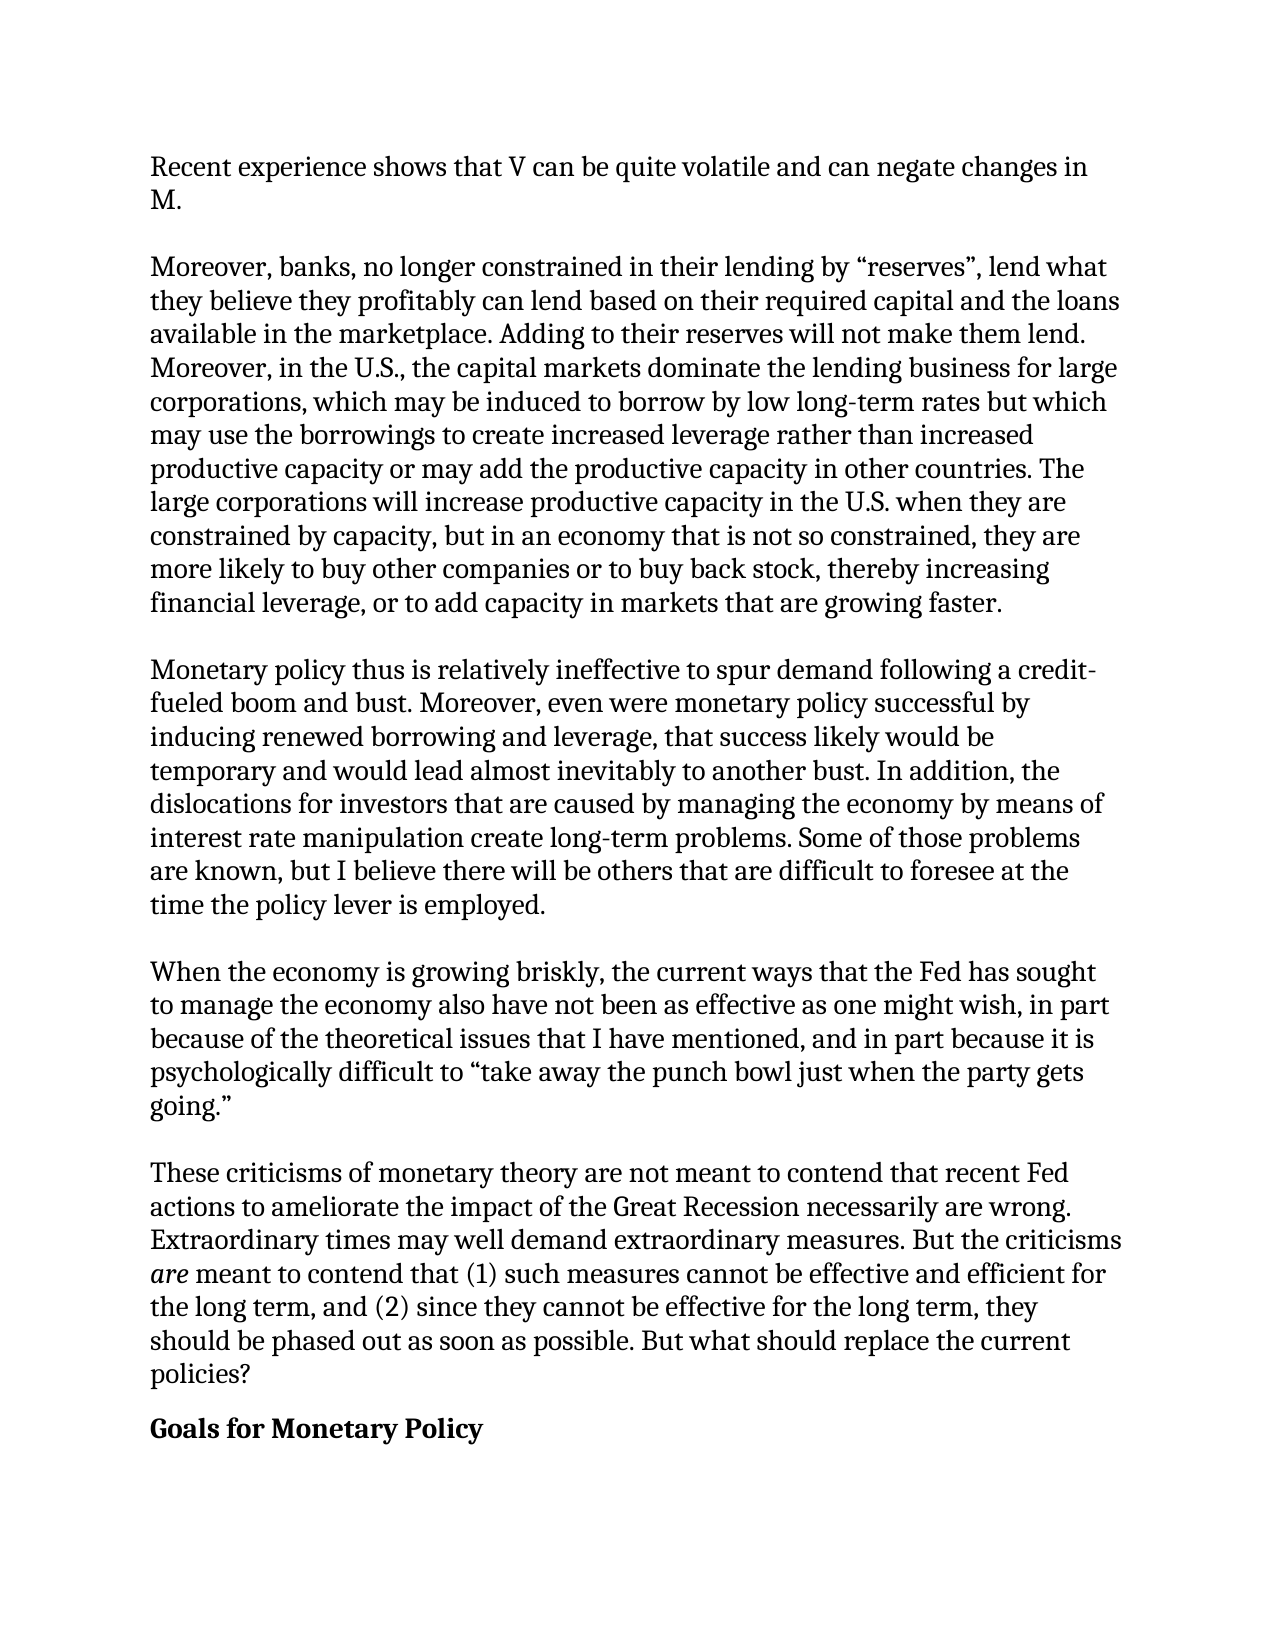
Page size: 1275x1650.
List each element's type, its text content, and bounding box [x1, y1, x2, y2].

text Monetary policy thus is relatively ineffective to spur demand following a credit-fueled boom and bust. Moreover, even were monetary policy successful by inducing renewed borrowing and leverage, that success likely would be temporary and would lead almost inevitably to another bust. In addition, the dislocations for investors that are caused by managing the economy by means of interest rate manipulation create long-term problems. Some of those problems are known, but I believe there will be others that are difficult to foresee at the time the policy lever is employed. [150, 653, 1125, 921]
subtitle Goals for Monetary Policy [150, 1412, 1125, 1445]
text When the economy is growing briskly, the current ways that the Fed has sought to manage the economy also have not been as effective as one might wish, in part because of the theoretical issues that I have mentioned, and in part because it is psychologically difficult to “take away the punch bowl just when the party gets going.” [150, 955, 1125, 1123]
text Moreover, banks, no longer constrained in their lending by “reserves”, lend what they believe they profitably can lend based on their required capital and the loans available in the marketplace. Adding to their reserves will not make them lend. Moreover, in the U.S., the capital markets dominate the lending business for large corporations, which may be induced to borrow by low long-term rates but which may use the borrowings to create increased leverage rather than increased productive capacity or may add the productive capacity in other countries. The large corporations will increase productive capacity in the U.S. when they are constrained by capacity, but in an economy that is not so constrained, they are more likely to buy other companies or to buy back stock, thereby increasing financial leverage, or to add capacity in markets that are growing faster. [150, 251, 1125, 619]
text These criticisms of monetary theory are not meant to contend that recent Fed actions to ameliorate the impact of the Great Recession necessarily are wrong. Extraordinary times may well demand extraordinary measures. But the criticisms are meant to contend that (1) such measures cannot be effective and efficient for the long term, and (2) since they cannot be effective for the long term, they should be phased out as soon as possible. But what should replace the current policies? [150, 1156, 1125, 1391]
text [150, 150, 1125, 217]
